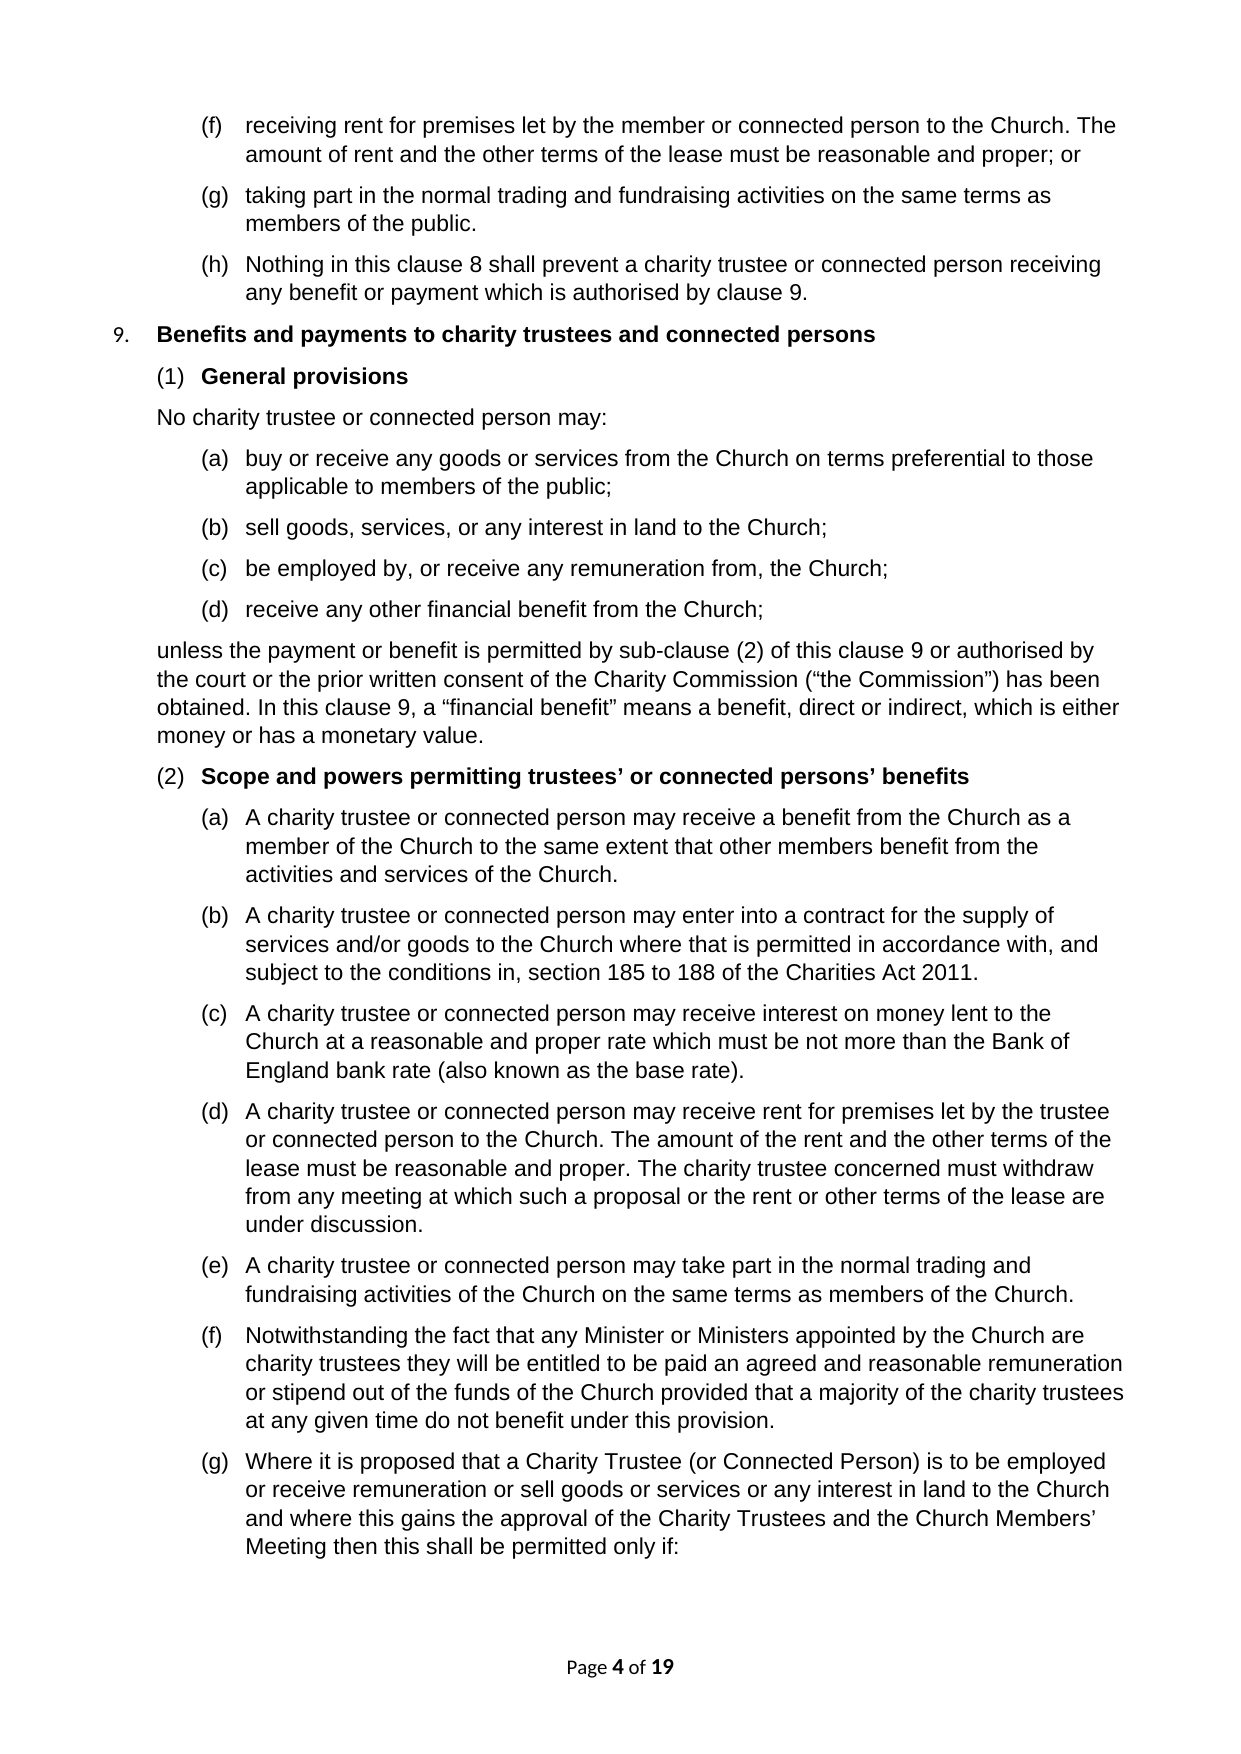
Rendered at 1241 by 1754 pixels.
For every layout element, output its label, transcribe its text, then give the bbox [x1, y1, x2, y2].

list A charity trustee or connected person may receive a benefit from the Church as a member of the Church to the same extent that other members benefit from the activities and services of the Church. [201, 804, 1128, 887]
list A charity trustee or connected person may receive interest on money lent to the Church at a reasonable and proper rate which must be not more than the Bank of England bank rate (also known as the base rate). [201, 1000, 1128, 1083]
list receive any other financial benefit from the Church; [201, 596, 1128, 622]
list be employed by, or receive any remuneration from, the Church; [201, 555, 1128, 582]
list A charity trustee or connected person may enter into a contract for the supply of services and/or goods to the Church where that is permitted in accordance with, and subject to the conditions in, section 185 to 188 of the Charities Act 2011. [201, 902, 1128, 985]
list Benefits and payments to charity trustees and connected persons [112, 320, 1128, 348]
list Nothing in this clause 8 shall prevent a charity trustee or connected person receiving any benefit or payment which is authorised by clause 9. [201, 251, 1128, 306]
list A charity trustee or connected person may take part in the normal trading and fundraising activities of the Church on the same terms as members of the Church. [201, 1252, 1128, 1307]
list taking part in the normal trading and fundraising activities on the same terms as members of the public. [201, 182, 1128, 236]
text unless the payment or benefit is permitted by sub-clause (2) of this clause 9 or authorised by the court or the prior written consent of the Charity Commission (“the Commission”) has been obtained. In this clause 9, a “financial benefit” means a benefit, direct or indirect, which is either money or has a monetary value. [157, 637, 1128, 749]
list A charity trustee or connected person may receive rent for premises let by the trustee or connected person to the Church. The amount of the rent and the other terms of the lease must be reasonable and proper. The charity trustee concerned must withdraw from any meeting at which such a proposal or the rent or other terms of the lease are under discussion. [201, 1098, 1128, 1238]
list sell goods, services, or any interest in land to the Church; [201, 514, 1128, 541]
list Where it is proposed that a Charity Trustee (or Connected Person) is to be employed or receive remuneration or sell goods or services or any interest in land to the Church and where this gains the approval of the Charity Trustees and the Church Members’ Meeting then this shall be permitted only if: [201, 1448, 1128, 1560]
list receiving rent for premises let by the member or connected person to the Church. The amount of rent and the other terms of the lease must be reasonable and proper; or [201, 112, 1128, 167]
list Scope and powers permitting trustees’ or connected persons’ benefits [156, 763, 1128, 790]
list Notwithstanding the fact that any Minister or Ministers appointed by the Church are charity trustees they will be entitled to be paid an agreed and reasonable remuneration or stipend out of the funds of the Church provided that a majority of the charity trustees at any given time do not benefit under this provision. [201, 1322, 1128, 1433]
list buy or receive any goods or services from the Church on terms preferential to those applicable to members of the public; [201, 445, 1128, 500]
list General provisions [156, 363, 1128, 389]
text No charity trustee or connected person may: [156, 404, 1128, 430]
